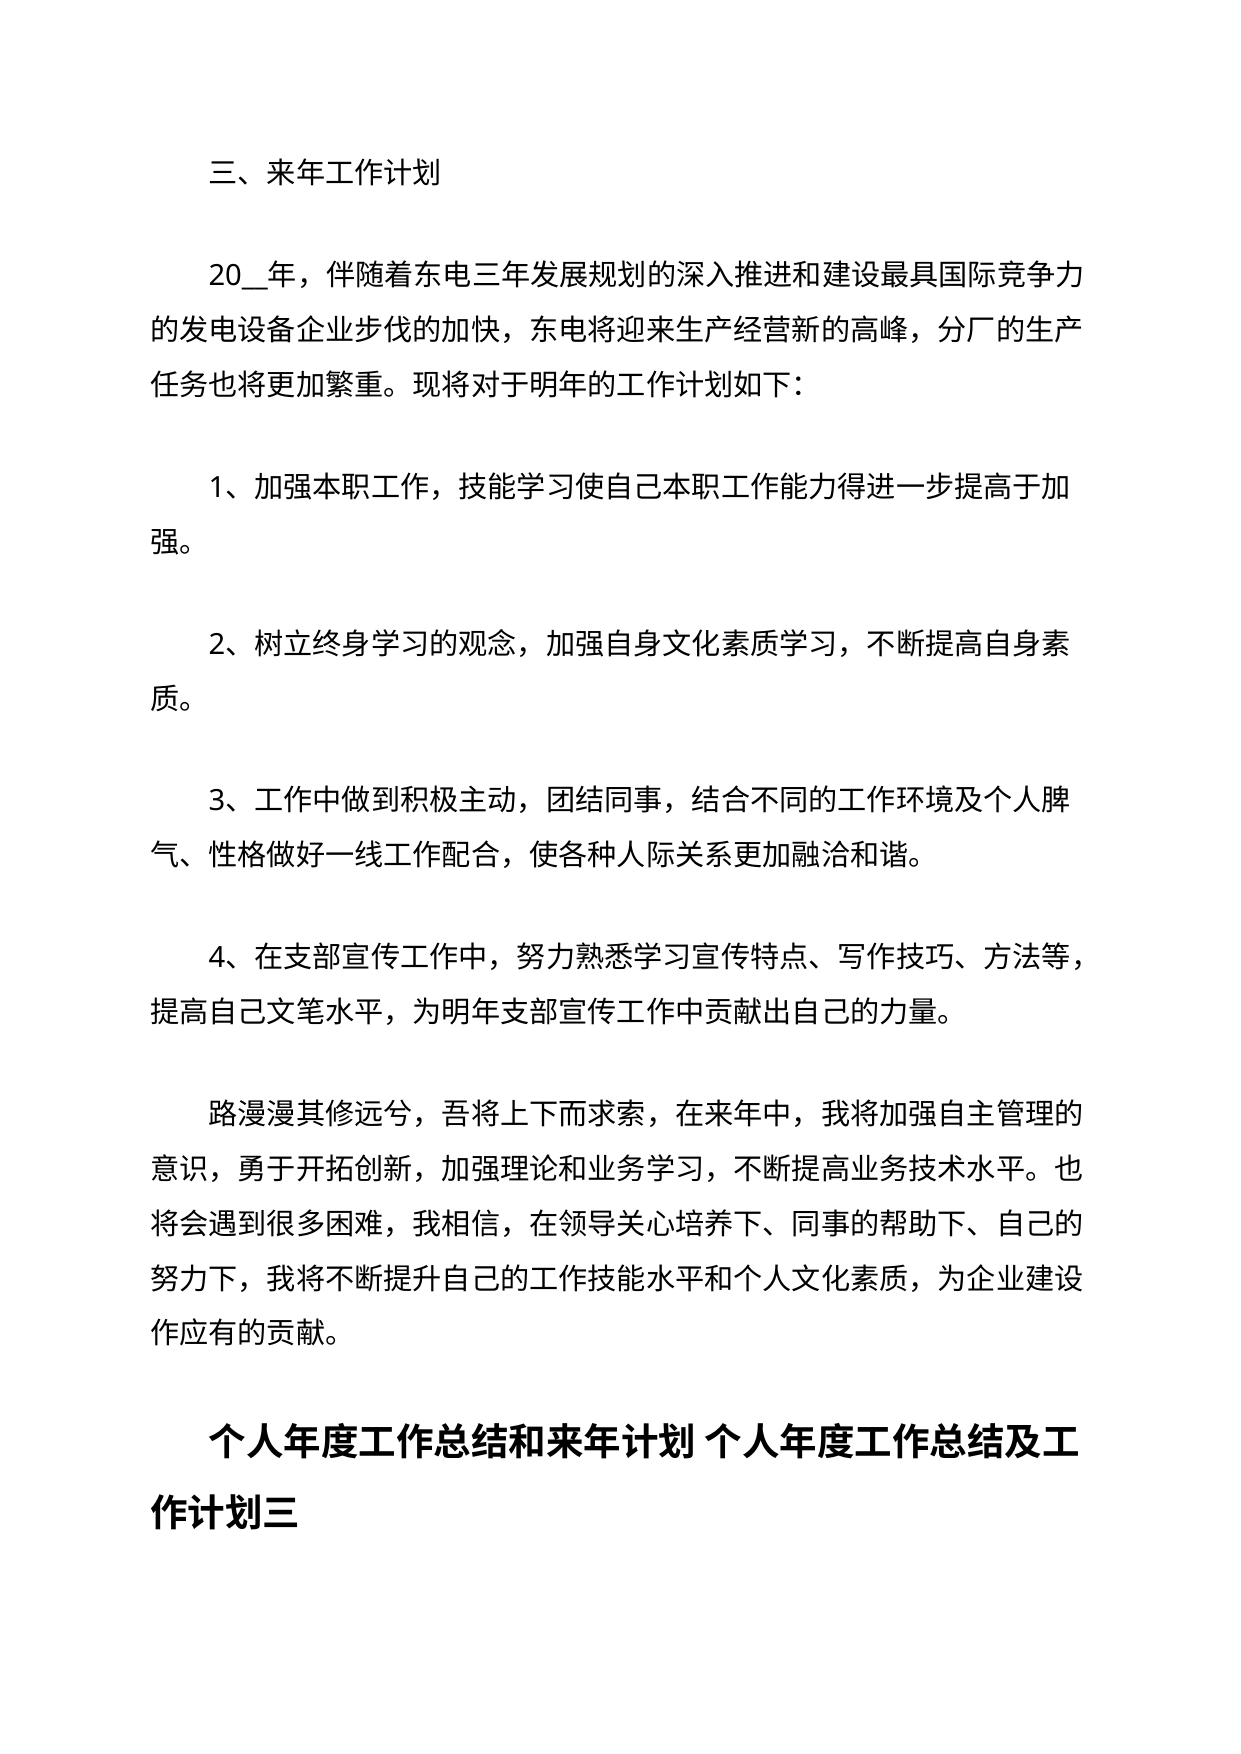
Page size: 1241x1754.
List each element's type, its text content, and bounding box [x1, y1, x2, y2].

text 3、工作中做到积极主动，团结同事，结合不同的工作环境及个人脾气、性格做好一线工作配合，使各种人际关系更加融洽和谐。 [150, 777, 1090, 874]
text 1、加强本职工作，技能学习使自己本职工作能力得进一步提高于加强。 [150, 463, 1090, 561]
text 2、树立终身学习的观念，加强自身文化素质学习，不断提高自身素质。 [150, 620, 1090, 717]
text 个人年度工作总结和来年计划 个人年度工作总结及工作计划三 [150, 1412, 1090, 1537]
text 三、来年工作计划 [150, 150, 1090, 192]
text 4、在支部宣传工作中，努力熟悉学习宣传特点、写作技巧、方法等，提高自己文笔水平，为明年支部宣传工作中贡献出自己的力量。 [150, 934, 1090, 1031]
text 路漫漫其修远兮，吾将上下而求索，在来年中，我将加强自主管理的意识，勇于开拓创新，加强理论和业务学习，不断提高业务技术水平。也将会遇到很多困难，我相信，在领导关心培养下、同事的帮助下、自己的努力下，我将不断提升自己的工作技能水平和个人文化素质，为企业建设作应有的贡献。 [150, 1091, 1090, 1352]
text 20__年，伴随着东电三年发展规划的深入推进和建设最具国际竞争力的发电设备企业步伐的加快，东电将迎来生产经营新的高峰，分厂的生产任务也将更加繁重。现将对于明年的工作计划如下： [150, 252, 1090, 404]
